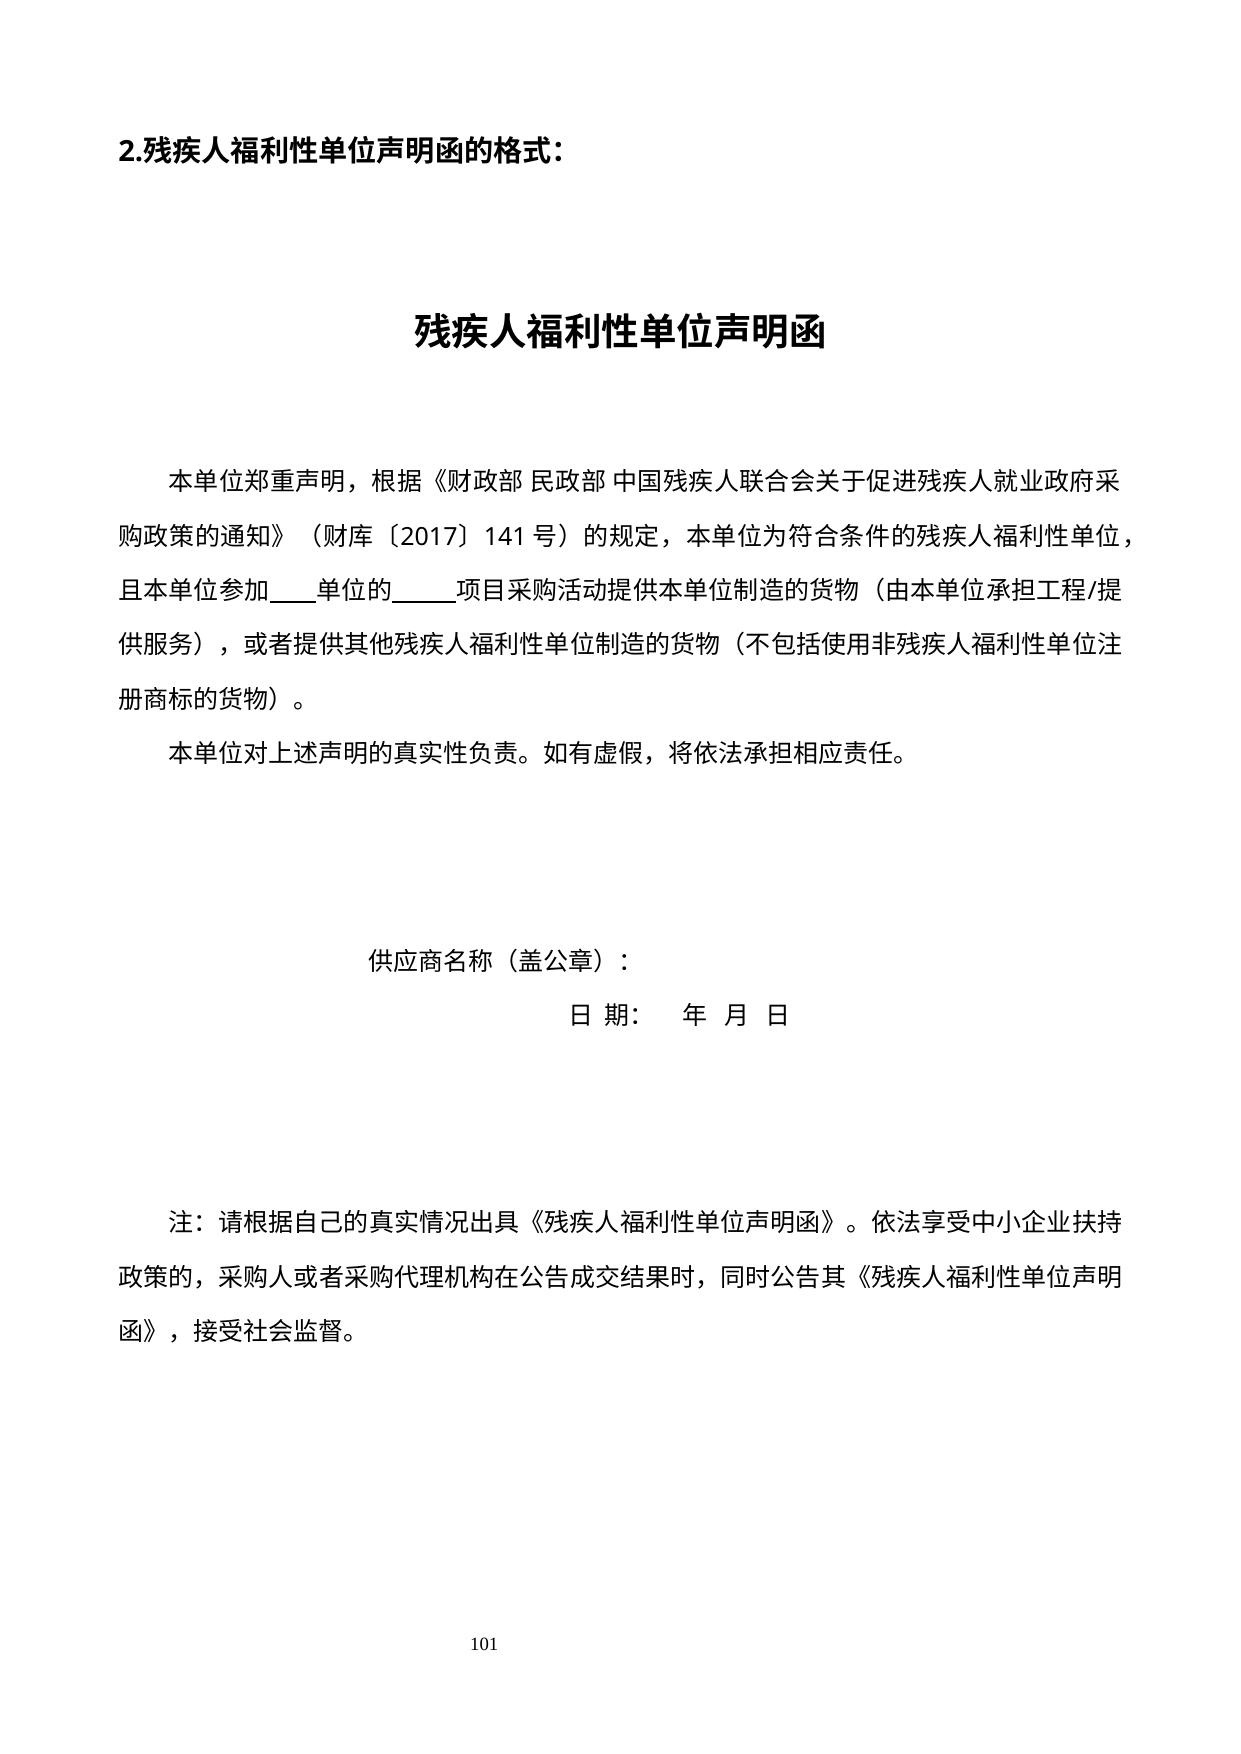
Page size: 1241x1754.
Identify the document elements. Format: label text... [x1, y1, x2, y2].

text 供应商名称（盖公章）： [118, 941, 1122, 977]
text 本单位对上述声明的真实性负责。如有虚假，将依法承担相应责任。 [118, 733, 1122, 770]
text 残疾人福利性单位声明函 [118, 302, 1122, 356]
text 注：请根据自己的真实情况出具《残疾人福利性单位声明函》。依法享受中小企业扶持政策的，采购人或者采购代理机构在公告成交结果时，同时公告其《残疾人福利性单位声明函》，接受社会监督。 [118, 1203, 1122, 1348]
text 2.残疾人福利性单位声明函的格式： [118, 118, 1122, 172]
text 日 期： 年 月 日 [118, 995, 1122, 1032]
text 本单位郑重声明，根据《财政部 民政部 中国残疾人联合会关于促进残疾人就业政府采购政策的通知》（财库〔2017〕141号）的规定，本单位为符合条件的残疾人福利性单位，且本单位参加 单位的 项目采购活动提供本单位制造的货物（由本单位承担工程/提供服务），或者提供其他残疾人福利性单位制造的货物（不包括使用非残疾人福利性单位注册商标的货物）。 [118, 462, 1122, 715]
